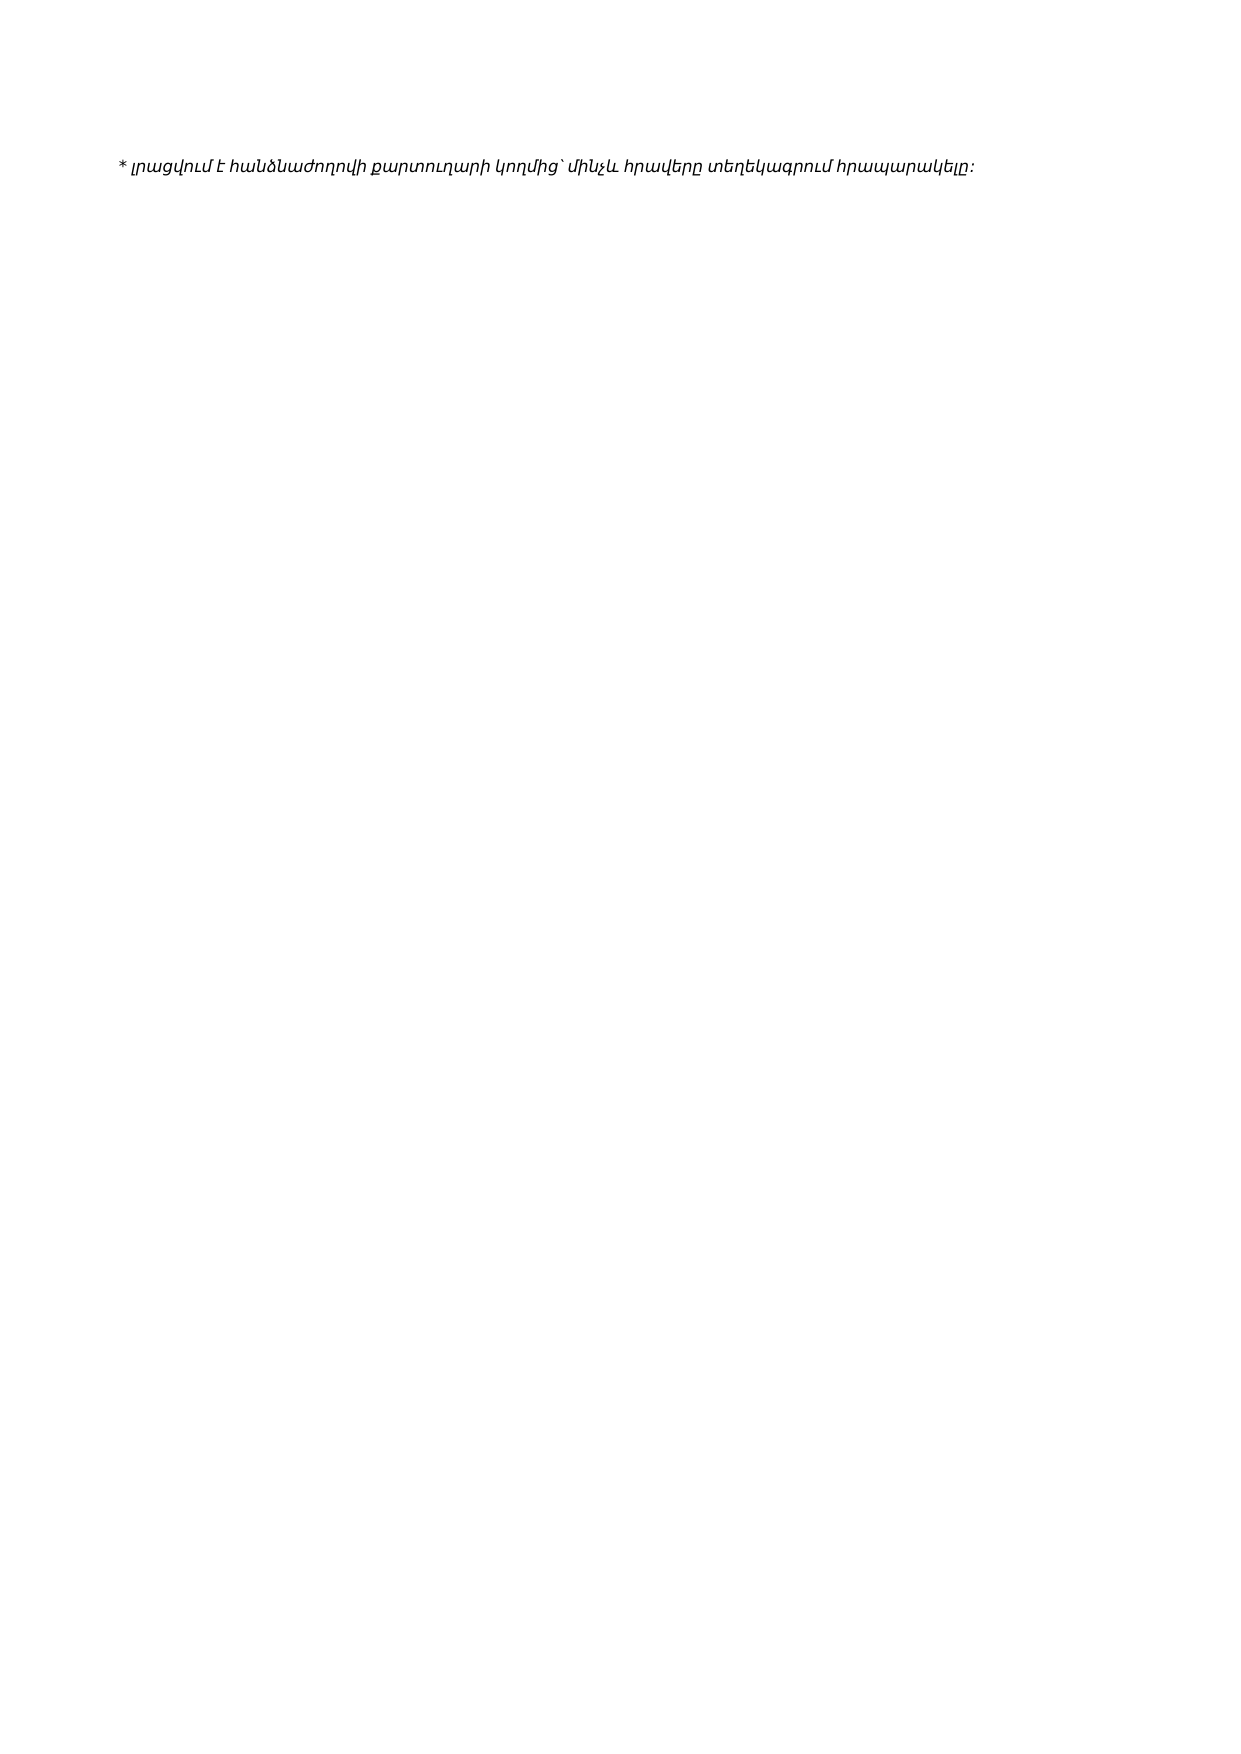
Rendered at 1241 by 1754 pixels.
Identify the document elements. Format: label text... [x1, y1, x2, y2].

text * լրացվում է հանձնաժողովի քարտուղարի կողմից` մինչև հրավերը տեղեկագրում հրապարակելը: [118, 155, 1171, 178]
